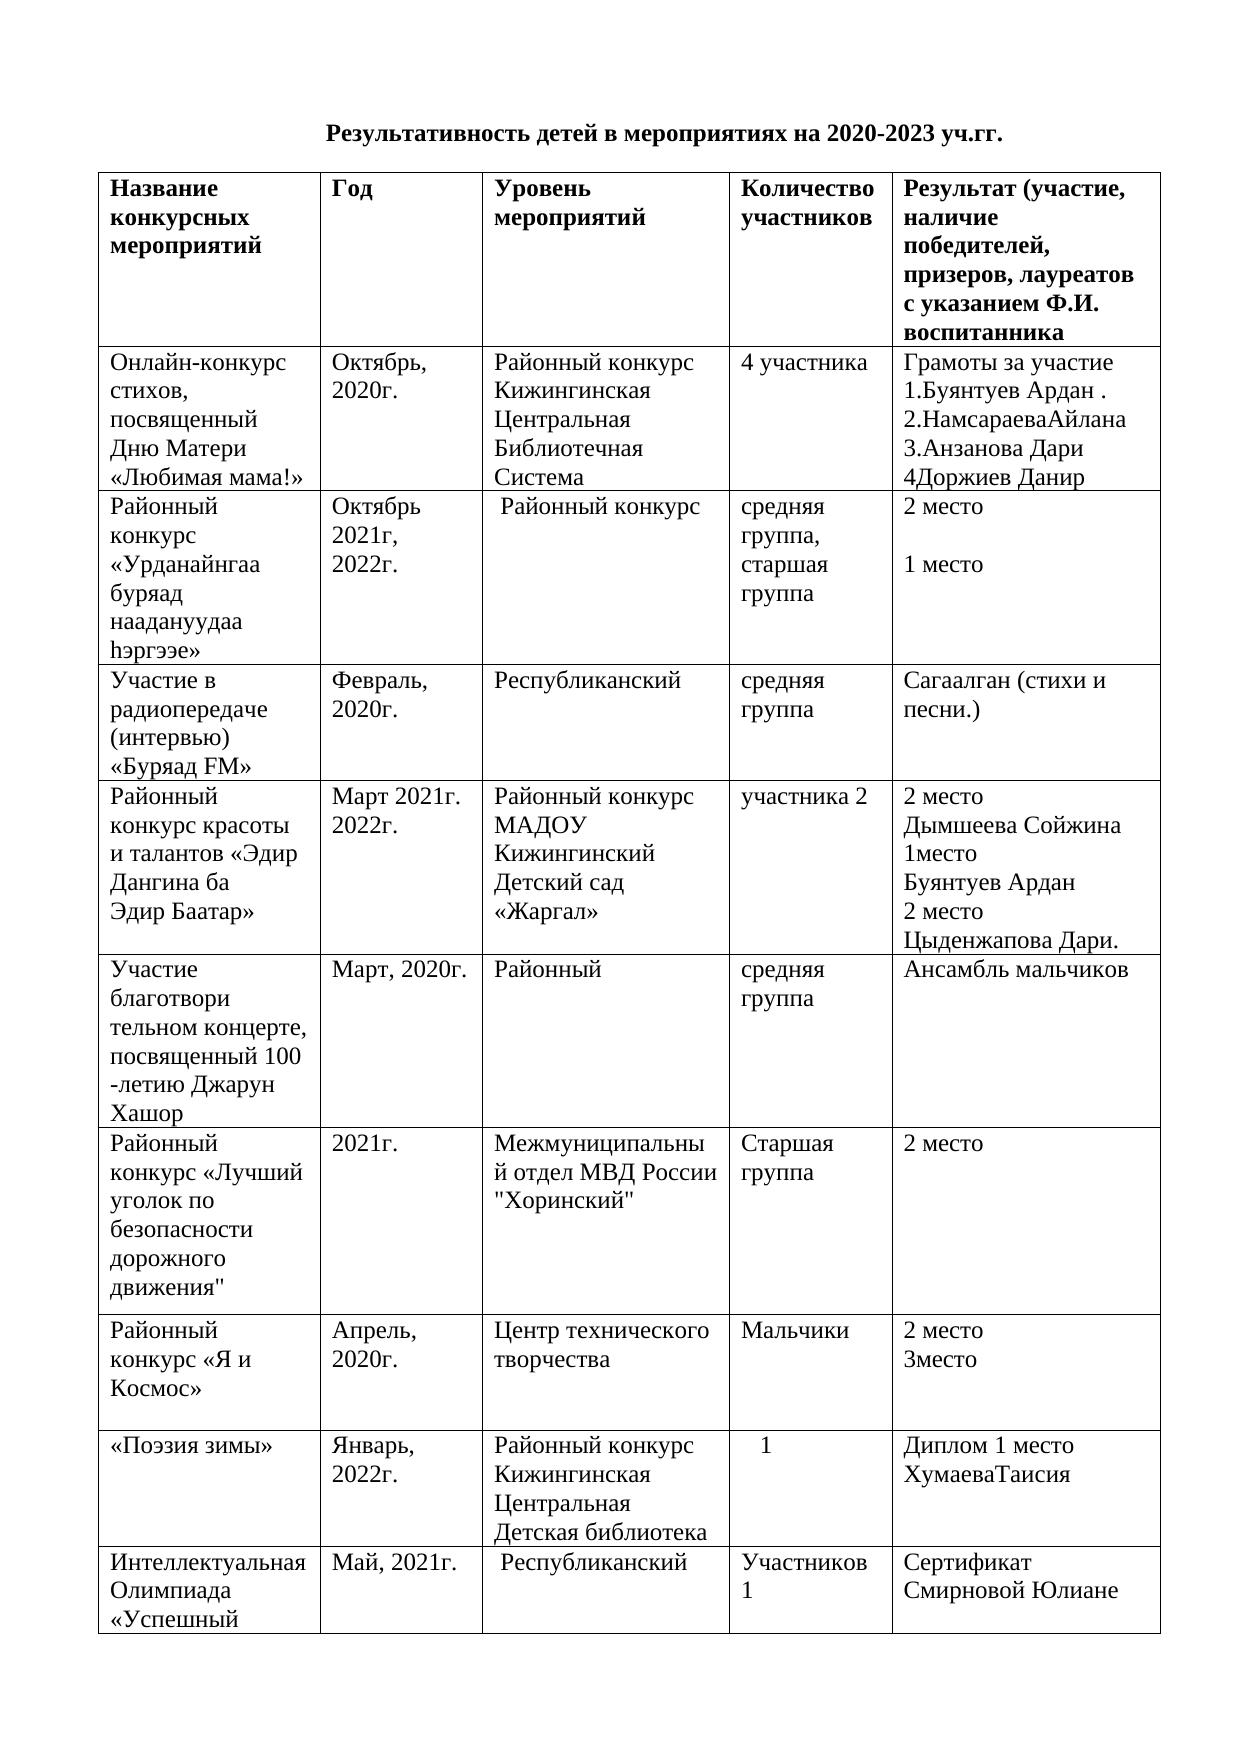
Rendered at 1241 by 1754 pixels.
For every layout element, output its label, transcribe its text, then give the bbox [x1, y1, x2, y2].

table_cell 2 место 1 место [893, 491, 1160, 664]
table_cell Онлайн-конкурс стихов, посвященный Дню Матери «Любимая мама!» [99, 347, 320, 490]
table_cell Февраль, 2020г. [321, 665, 482, 780]
table_cell 1 [730, 1431, 892, 1546]
table_cell Старшая группа [730, 1128, 892, 1314]
table_cell Районный [483, 955, 729, 1127]
table_cell Районный конкурс «Я и Космос» [99, 1315, 320, 1429]
table_cell Районный конкурс Кижингинская Центральная Библиотечная Система [483, 347, 729, 490]
table_cell Участников 1 [730, 1547, 892, 1633]
table_cell Грамоты за участие 1.Буянтуев Ардан . 2.НамсараеваАйлана 3.Анзанова Дари 4Доржиев Данир [893, 347, 1160, 490]
table_cell Диплом 1 место ХумаеваТаисия [893, 1431, 1160, 1546]
table_header Год [321, 173, 482, 346]
table_cell Районный конкурс «Лучший уголок по безопасности дорожного движения" [99, 1128, 320, 1314]
table_cell Мальчики [730, 1315, 892, 1429]
table_cell участника 2 [730, 781, 892, 953]
table_cell средняя группа [730, 955, 892, 1127]
table_cell Сагаалган (стихи и песни.) [893, 665, 1160, 780]
table_cell Республиканский [483, 665, 729, 780]
table_cell средняя группа, старшая группа [730, 491, 892, 664]
table_cell Межмуниципальный отдел МВД России "Хоринский" [483, 1128, 729, 1314]
table_cell 2021г. [321, 1128, 482, 1314]
table_cell Районный конкурс «Урданайнгаа буряад наадануудаа hэргээе» [99, 491, 320, 664]
table_cell Участие в радиопередаче (интервью) «Буряад FM» [99, 665, 320, 780]
table_cell Март, 2020г. [321, 955, 482, 1127]
table_cell 2 место Дымшеева Сойжина 1место Буянтуев Ардан 2 место Цыденжапова Дари. [893, 781, 1160, 953]
table_cell Районный конкурс красоты и талантов «Эдир Дангина ба Эдир Баатар» [99, 781, 320, 953]
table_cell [893, 1547, 1160, 1633]
table_cell Ансамбль мальчиков [893, 955, 1160, 1127]
table_cell Районный конкурс [483, 491, 729, 664]
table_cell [99, 1547, 320, 1633]
table_cell Октябрь 2021г, 2022г. [321, 491, 482, 664]
table_cell Апрель, 2020г. [321, 1315, 482, 1429]
table_cell Октябрь, 2020г. [321, 347, 482, 490]
text Результативность детей в мероприятиях на 2020-2023 уч.гг. [177, 118, 1152, 147]
table_header Результат (участие, наличие победителей, призеров, лауреатов с указанием Ф.И. воспитанника [893, 173, 1160, 346]
table_cell Январь, 2022г. [321, 1431, 482, 1546]
table_cell средняя группа [730, 665, 892, 780]
table_cell 2 место [893, 1128, 1160, 1314]
table_cell Районный конкурс МАДОУ Кижингинский Детский сад «Жаргал» [483, 781, 729, 953]
table_cell 4 участника [730, 347, 892, 490]
table_cell Центр технического творчества [483, 1315, 729, 1429]
table_header Уровень мероприятий [483, 173, 729, 346]
table_header Количество участников [730, 173, 892, 346]
table_cell Март 2021г. 2022г. [321, 781, 482, 953]
table_cell 2 место 3место [893, 1315, 1160, 1429]
table_cell Май, 2021г. [321, 1547, 482, 1633]
table_cell «Поэзия зимы» [99, 1431, 320, 1546]
table_cell Республиканский [483, 1547, 729, 1633]
table_header Название конкурсных мероприятий [99, 173, 320, 346]
table_cell Районный конкурс Кижингинская Центральная Детская библиотека [483, 1431, 729, 1546]
table_cell Участие благотвори тельном концерте, посвященный 100 -летию Джарун Хашор [99, 955, 320, 1127]
